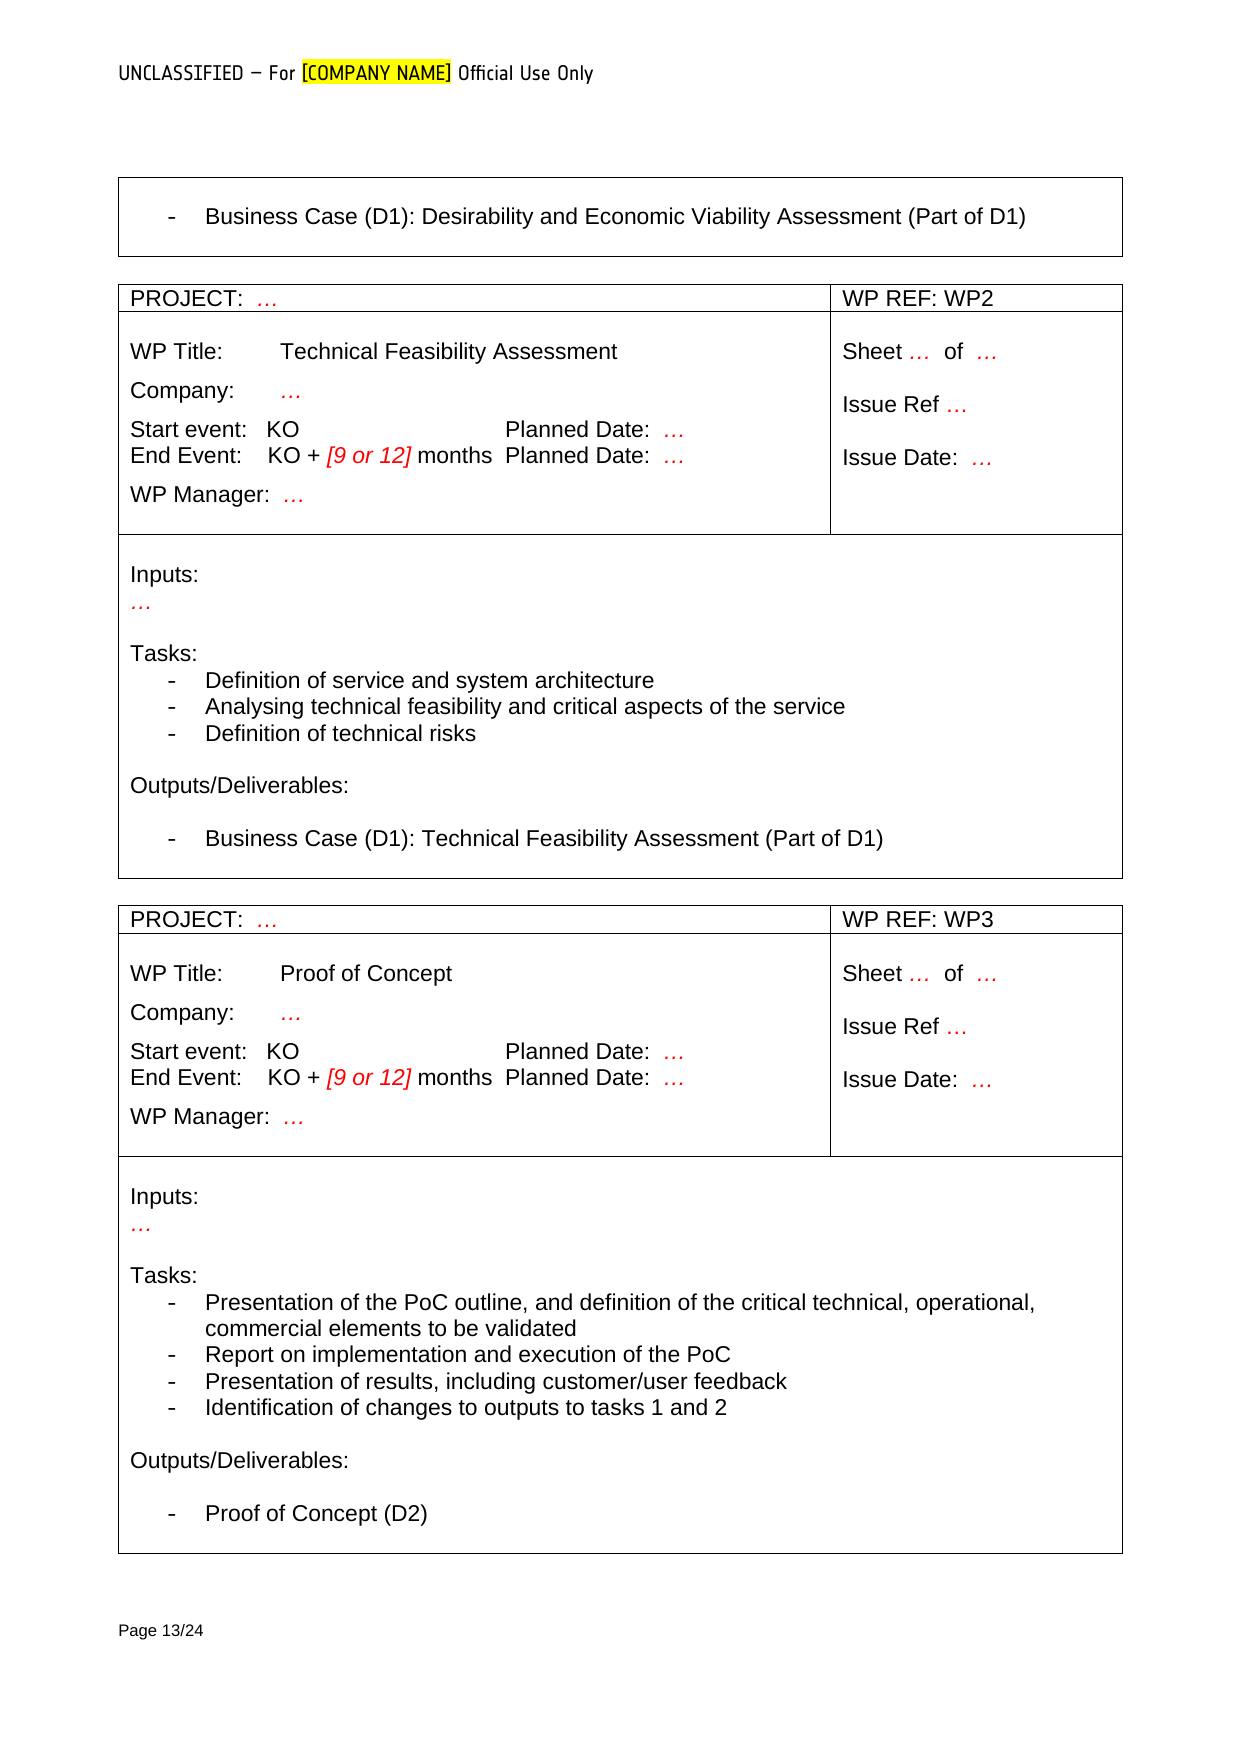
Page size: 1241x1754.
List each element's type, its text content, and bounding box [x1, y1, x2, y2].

table_cell Sheet … of … Issue Ref … Issue Date: … [831, 312, 1122, 534]
table_cell WP Title: Technical Feasibility Assessment Company: … Start event: KO Planned Date: … End Event: KO + [9 or 12] months Planned Date: … WP Manager: … [119, 312, 830, 534]
table_cell WP Title: Proof of Concept Company: … Start event: KO Planned Date: … End Event: KO + [9 or 12] months Planned Date: … WP Manager: … [119, 934, 830, 1156]
table_header WP REF: WP2 [831, 285, 1122, 311]
table_cell Sheet … of … Issue Ref … Issue Date: … [831, 934, 1122, 1156]
table_header WP REF: WP3 [831, 906, 1122, 933]
table_header PROJECT: … [119, 285, 830, 311]
table_cell Inputs: … Tasks: Definition of service and system architecture Analysing technical feasibility and critical aspects of the service Definition of technical risks Outputs/Deliverables: Business Case (D1): Technical Feasibility Assessment (Part of D1) [119, 535, 1122, 878]
table_cell Inputs: … Tasks: Presentation of the PoC outline, and definition of the critical technical, operational, commercial elements to be validated Report on implementation and execution of the PoC Presentation of results, including customer/user feedback Identification of changes to outputs to tasks 1 and 2 Outputs/Deliverables: Proof of Concept (D2) [119, 1157, 1122, 1553]
table_header PROJECT: … [119, 906, 830, 933]
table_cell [119, 178, 1122, 256]
